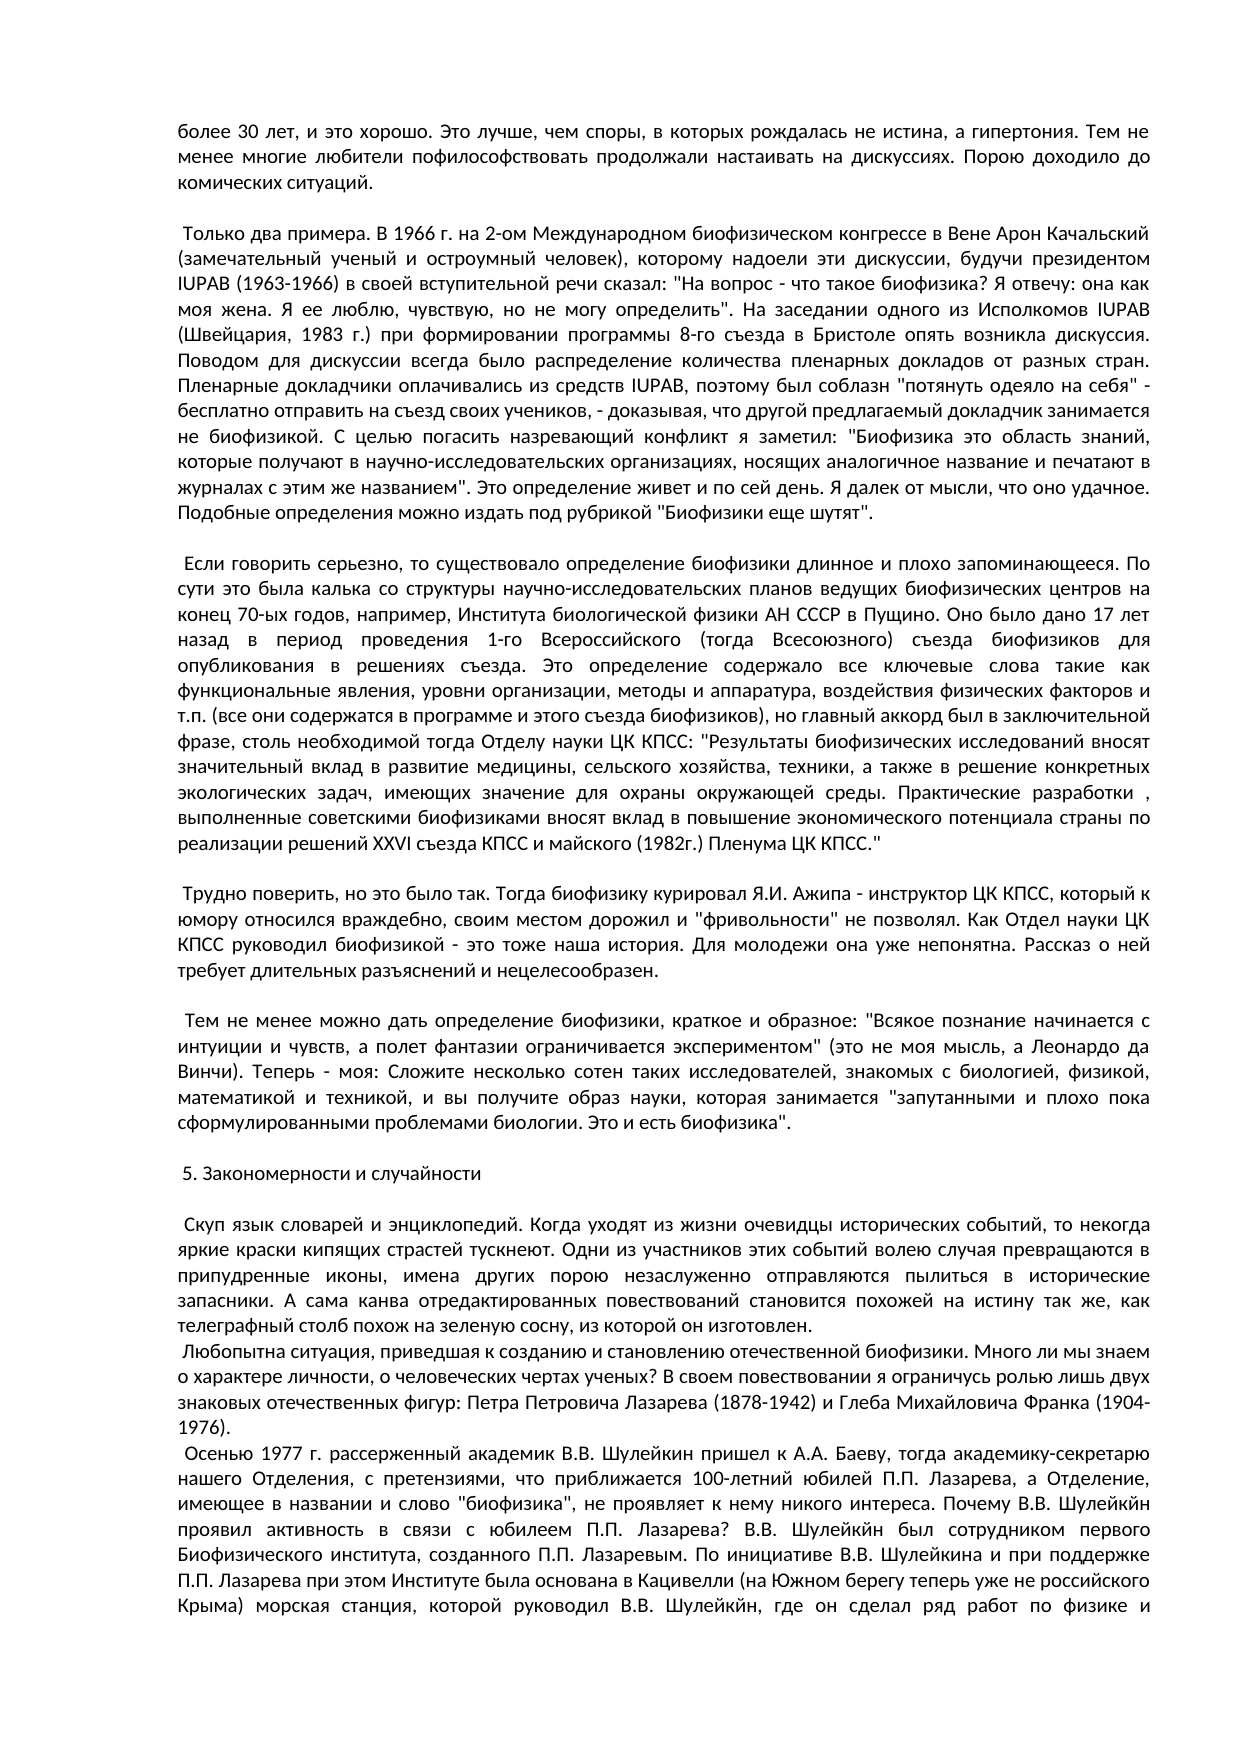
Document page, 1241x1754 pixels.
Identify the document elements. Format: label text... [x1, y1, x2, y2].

text Скуп язык словарей и энциклопедий. Когда уходят из жизни очевидцы исторических событий, то некогда яркие краски кипящих страстей тускнеют. Одни из участников этих событий волею случая превращаются в припудренные иконы, имена других порою незаслуженно отправляются пылиться в исторические запасники. А сама канва отредактированных повествований становится похожей на истину так же, как телеграфный столб похож на зеленую сосну, из которой он изготовлен. [177, 1211, 1152, 1338]
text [177, 1440, 1152, 1618]
text Тем не менее можно дать определение биофизики, краткое и образное: "Всякое познание начинается с интуиции и чувств, а полет фантазии ограничивается экспериментом" (это не моя мысль, а Леонардо да Винчи). Теперь - моя: Сложите несколько сотен таких исследователей, знакомых с биологией, физикой, математикой и техникой, и вы получите образ науки, которая занимается "запутанными и плохо пока сформулированными проблемами биологии. Это и есть биофизика". [177, 1008, 1152, 1135]
text Если говорить серьезно, то существовало определение биофизики длинное и плохо запоминающееся. По сути это была калька со структуры научно-исследовательских планов ведущих биофизических центров на конец 70-ых годов, например, Института биологической физики АН СССР в Пущино. Оно было дано 17 лет назад в период проведения 1-го Всероссийского (тогда Всесоюзного) съезда биофизиков для опубликования в решениях съезда. Это определение содержало все ключевые слова такие как функциональные явления, уровни организации, методы и аппаратура, воздействия физических факторов и т.п. (все они содержатся в программе и этого съезда биофизиков), но главный аккорд был в заключительной фразе, столь необходимой тогда Отделу науки ЦК КПСС: "Результаты биофизических исследований вносят значительный вклад в развитие медицины, сельского хозяйства, техники, а также в решение конкретных экологических задач, имеющих значение для охраны окружающей среды. Практические разработки , выполненные советскими биофизиками вносят вклад в повышение экономического потенциала страны по реализации решений XXVI съезда КПСС и майского (1982г.) Пленума ЦК КПСС." [177, 550, 1152, 855]
text Только два примера. В 1966 г. на 2-ом Международном биофизическом конгрессе в Вене Арон Качальский (замечательный ученый и остроумный человек), которому надоели эти дискуссии, будучи президентом IUPAB (1963-1966) в своей вступительной речи сказал: "На вопрос - что такое биофизика? Я отвечу: она как моя жена. Я ее люблю, чувствую, но не могу определить". На заседании одного из Исполкомов IUPAB (Швейцария, 1983 г.) при формировании программы 8-го съезда в Бристоле опять возникла дискуссия. Поводом для дискуссии всегда было распределение количества пленарных докладов от разных стран. Пленарные докладчики оплачивались из средств IUPAB, поэтому был соблазн "потянуть одеяло на себя" - бесплатно отправить на съезд своих учеников, - доказывая, что другой предлагаемый докладчик занимается не биофизикой. С целью погасить назревающий конфликт я заметил: "Биофизика это область знаний, которые получают в научно-исследовательских организациях, носящих аналогичное название и печатают в журналах с этим же названием". Это определение живет и по сей день. Я далек от мысли, что оно удачное. Подобные определения можно издать под рубрикой "Биофизики еще шутят". [177, 220, 1152, 525]
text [177, 118, 1152, 194]
text 5. Закономерности и случайности [177, 1160, 1152, 1186]
text Любопытна ситуация, приведшая к созданию и становлению отечественной биофизики. Много ли мы знаем о характере личности, о человеческих чертах ученых? В своем повествовании я ограничусь ролью лишь двух знаковых отечественных фигур: Петра Петровича Лазарева (1878-1942) и Глеба Михайловича Франка (1904-1976). [177, 1338, 1152, 1440]
text Трудно поверить, но это было так. Тогда биофизику курировал Я.И. Ажипа - инструктор ЦК КПСС, который к юмору относился враждебно, своим местом дорожил и "фривольности" не позволял. Как Отдел науки ЦК КПСС руководил биофизикой - это тоже наша история. Для молодежи она уже непонятна. Рассказ о ней требует длительных разъяснений и нецелесообразен. [177, 881, 1152, 982]
